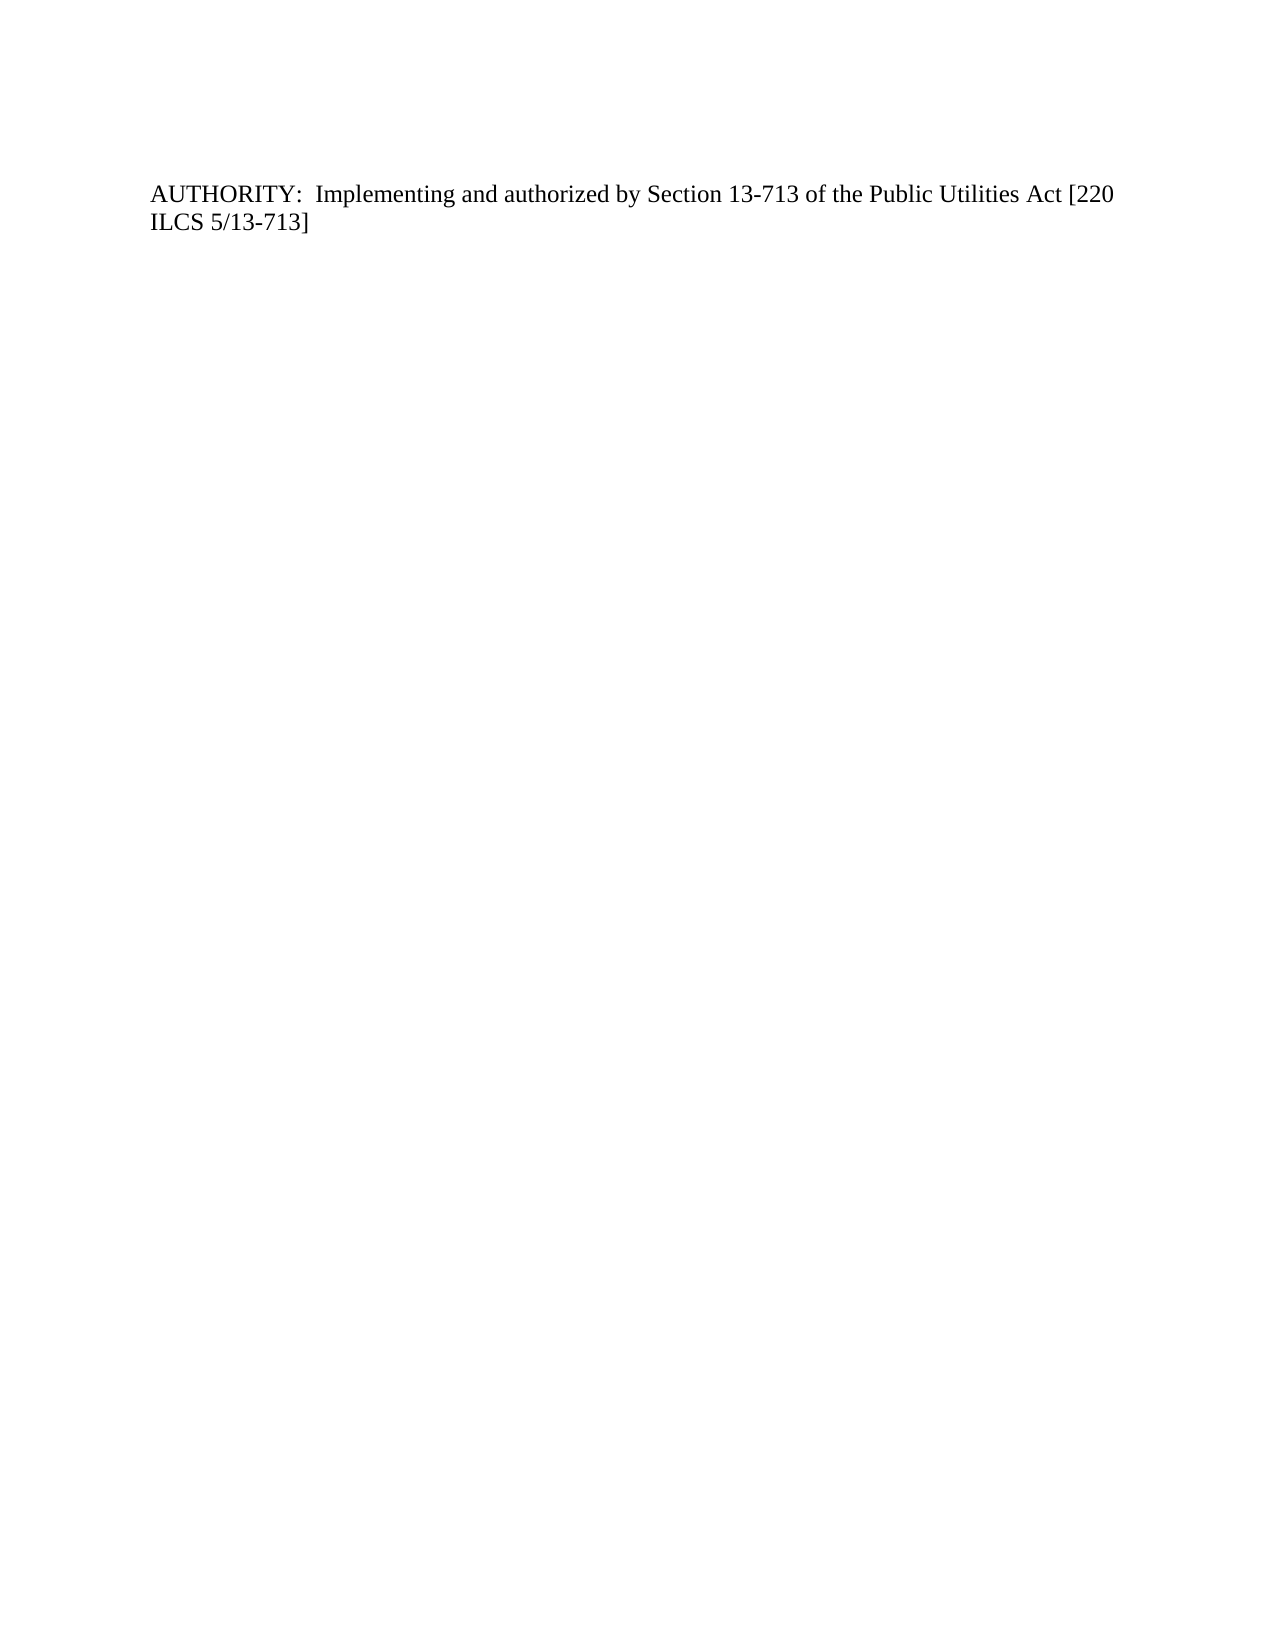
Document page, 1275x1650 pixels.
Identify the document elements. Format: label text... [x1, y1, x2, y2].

text AUTHORITY: Implementing and authorized by Section 13-713 of the Public Utilities Act [220 ILCS 5/13-713] [150, 179, 1125, 236]
